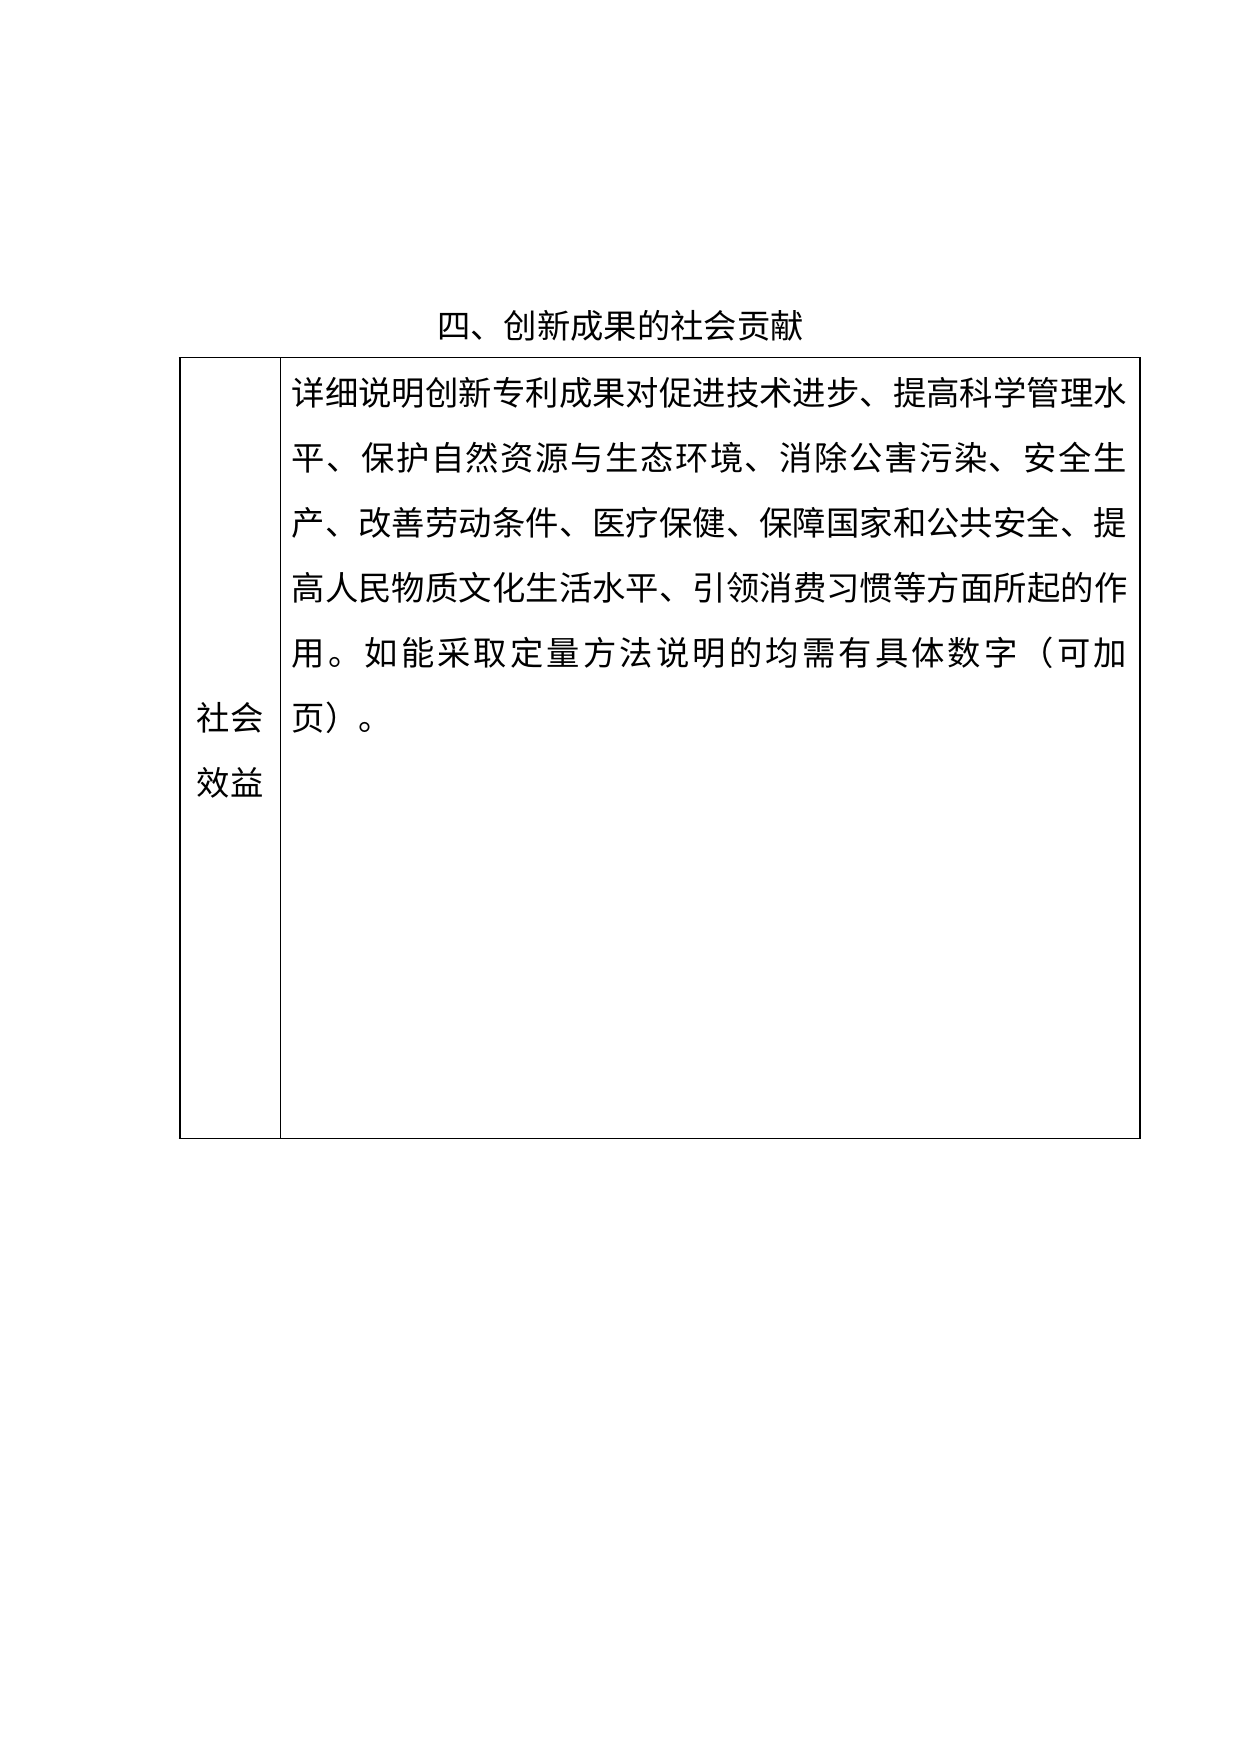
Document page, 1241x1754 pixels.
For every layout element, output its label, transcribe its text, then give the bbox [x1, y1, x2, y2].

table_header 详细说明创新专利成果对促进技术进步、提高科学管理水平、保护自然资源与生态环境、消除公害污染、安全生产、改善劳动条件、医疗保健、保障国家和公共安全、提高人民物质文化生活水平、引领消费习惯等方面所起的作用。如能采取定量方法说明的均需有具体数字（可加页）。 [281, 358, 1139, 1138]
table_header 社会效益 [181, 358, 280, 1138]
text 四、创新成果的社会贡献 [187, 292, 1053, 357]
